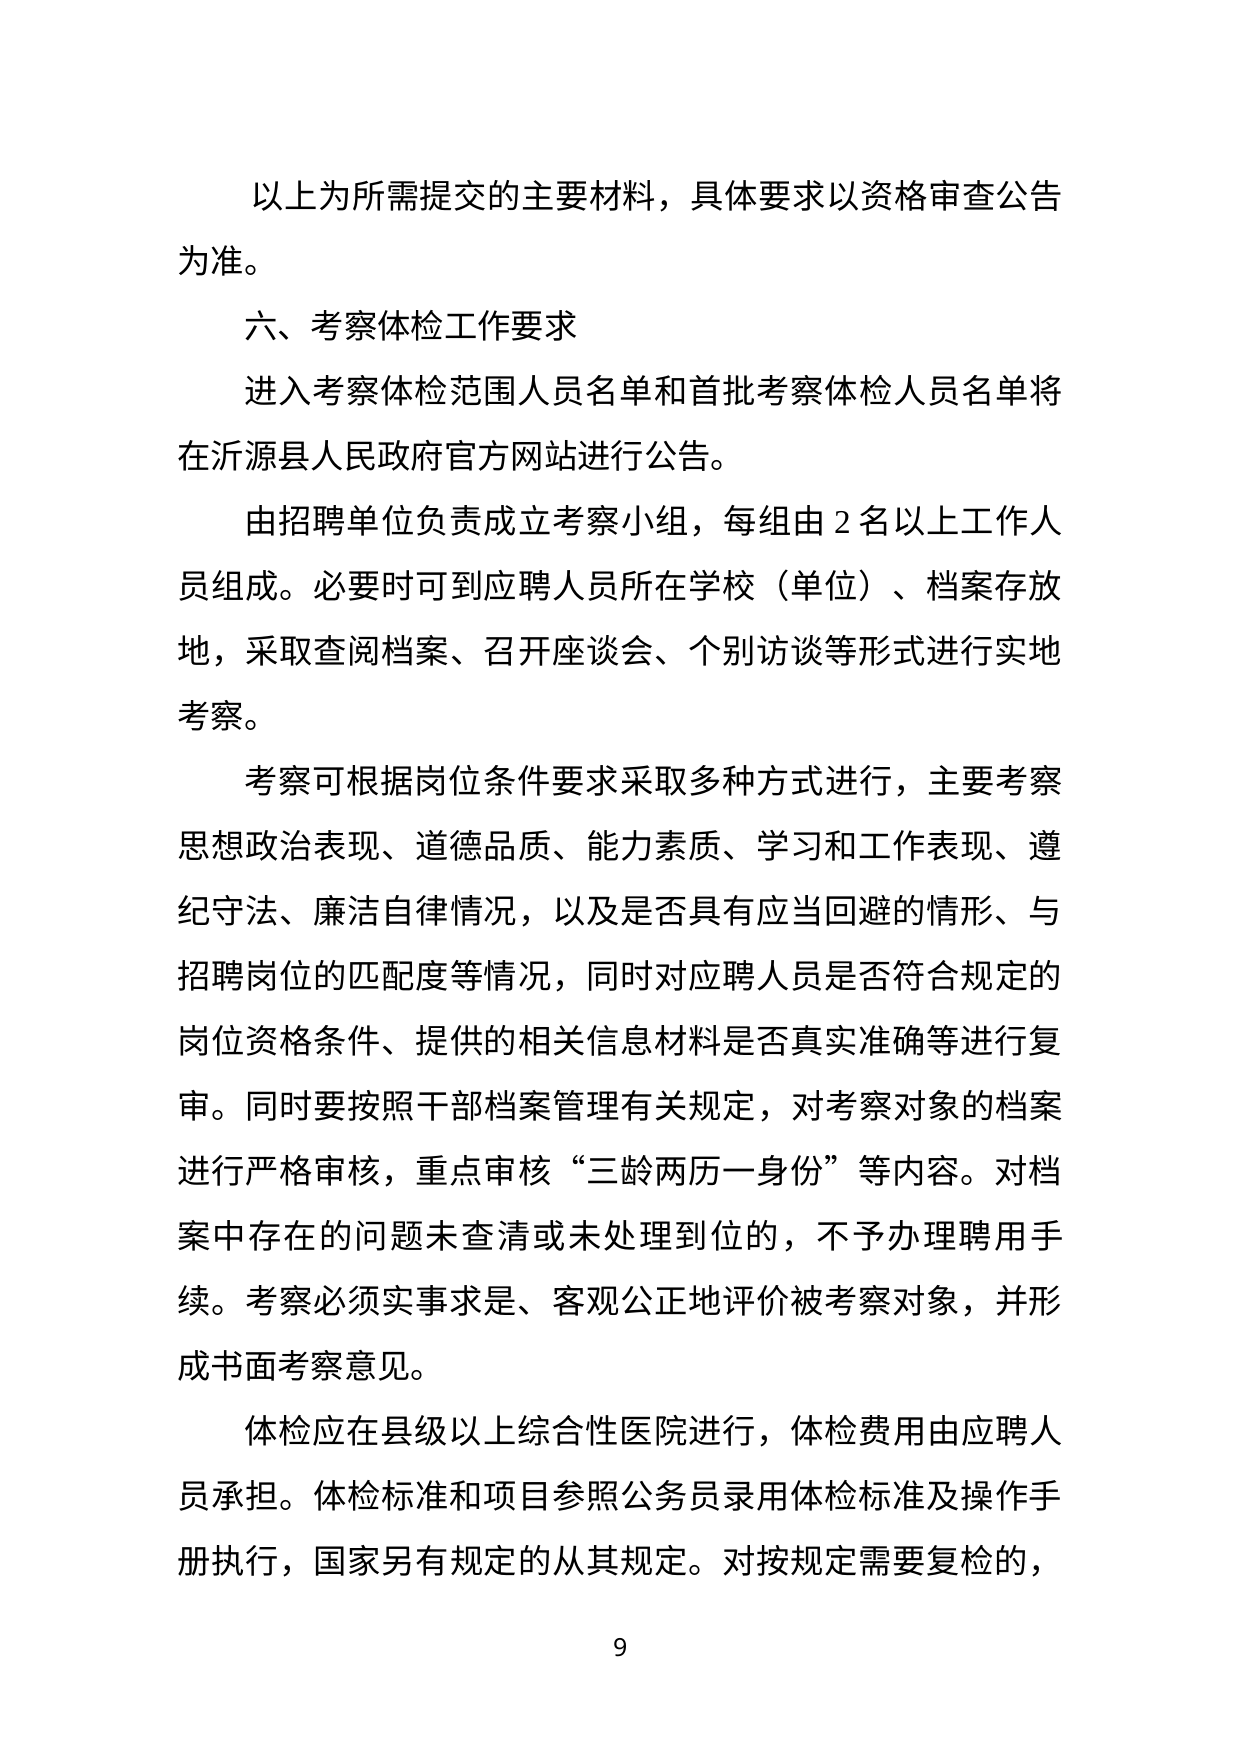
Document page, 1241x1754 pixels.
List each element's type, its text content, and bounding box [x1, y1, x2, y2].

text 由招聘单位负责成立考察小组，每组由2名以上工作人员组成。必要时可到应聘人员所在学校（单位）、档案存放地，采取查阅档案、召开座谈会、个别访谈等形式进行实地考察。 [177, 487, 1063, 747]
text 考察可根据岗位条件要求采取多种方式进行，主要考察思想政治表现、道德品质、能力素质、学习和工作表现、遵纪守法、廉洁自律情况，以及是否具有应当回避的情形、与招聘岗位的匹配度等情况，同时对应聘人员是否符合规定的岗位资格条件、提供的相关信息材料是否真实准确等进行复审。同时要按照干部档案管理有关规定，对考察对象的档案进行严格审核，重点审核“三龄两历一身份”等内容。对档案中存在的问题未查清或未处理到位的，不予办理聘用手续。考察必须实事求是、客观公正地评价被考察对象，并形成书面考察意见。 [177, 747, 1063, 1397]
text 以上为所需提交的主要材料，具体要求以资格审查公告为准。 [177, 162, 1063, 292]
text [177, 1397, 1063, 1592]
text 六、考察体检工作要求 [177, 292, 1063, 357]
text 进入考察体检范围人员名单和首批考察体检人员名单将在沂源县人民政府官方网站进行公告。 [177, 357, 1063, 487]
